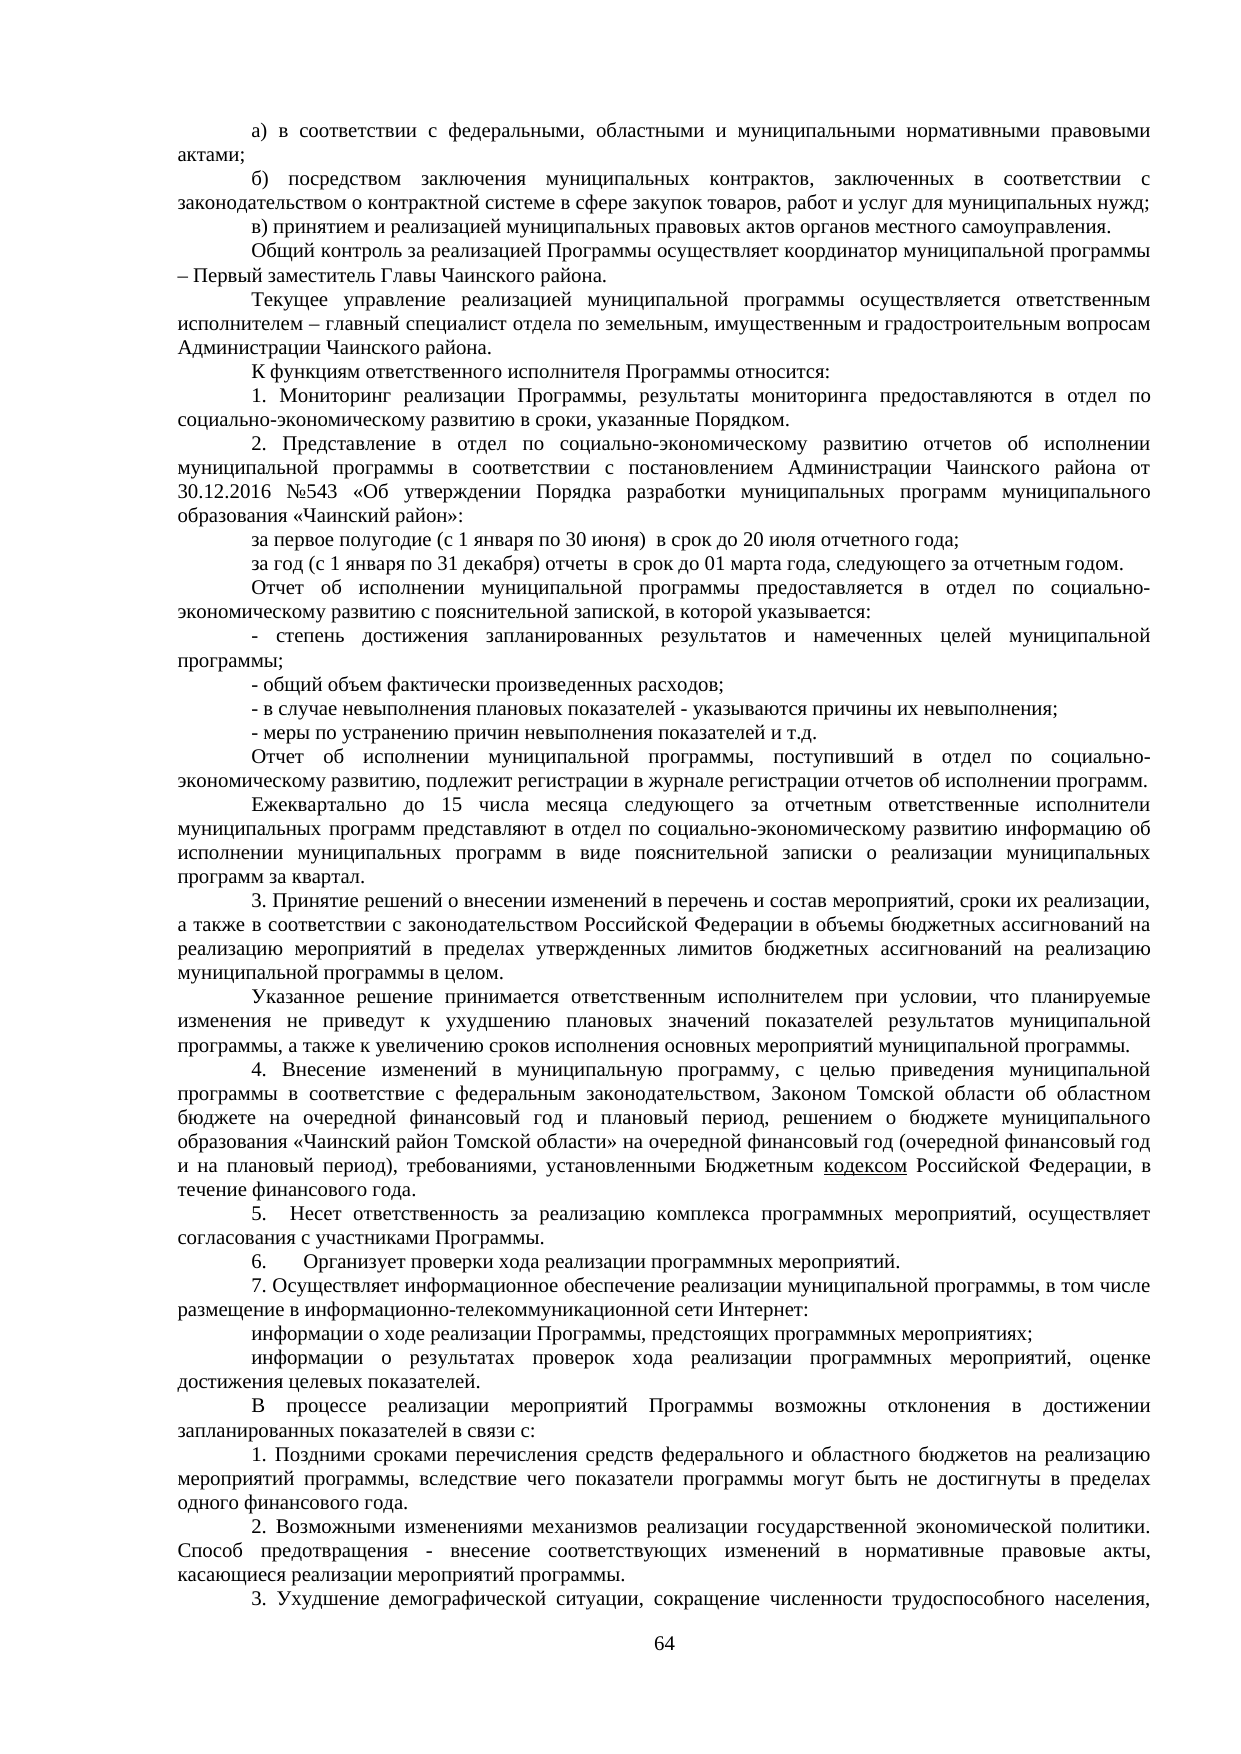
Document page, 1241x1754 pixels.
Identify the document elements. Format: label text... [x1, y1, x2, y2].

text за год (с 1 января по 31 декабря) отчеты в срок до 01 марта года, следующего за отчетным годом. [177, 551, 1152, 575]
text 1. Мониторинг реализации Программы, результаты мониторинга предоставляются в отдел по социально-экономическому развитию в сроки, указанные Порядком. [177, 383, 1152, 431]
text К функциям ответственного исполнителя Программы относится: [177, 359, 1152, 383]
text Текущее управление реализацией муниципальной программы осуществляется ответственным исполнителем – главный специалист отдела по земельным, имущественным и градостроительным вопросам Администрации Чаинского района. [177, 287, 1152, 359]
text Отчет об исполнении муниципальной программы предоставляется в отдел по социально-экономическому развитию с пояснительной запиской, в которой указывается: [177, 575, 1152, 623]
text - общий объем фактически произведенных расходов; [177, 672, 1152, 696]
text б) посредством заключения муниципальных контрактов, заключенных в соответствии с законодательством о контрактной системе в сфере закупок товаров, работ и услуг для муниципальных нужд; [177, 166, 1152, 214]
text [177, 1586, 1152, 1610]
text 3. Принятие решений о внесении изменений в перечень и состав мероприятий, сроки их реализации, а также в соответствии с законодательством Российской Федерации в объемы бюджетных ассигнований на реализацию мероприятий в пределах утвержденных лимитов бюджетных ассигнований на реализацию муниципальной программы в целом. [177, 888, 1152, 984]
text В процессе реализации мероприятий Программы возможны отклонения в достижении запланированных показателей в связи с: [177, 1393, 1152, 1442]
text - в случае невыполнения плановых показателей - указываются причины их невыполнения; [177, 696, 1152, 720]
text а) в соответствии с федеральными, областными и муниципальными нормативными правовыми актами; [177, 118, 1152, 166]
text 1. Поздними сроками перечисления средств федерального и областного бюджетов на реализацию мероприятий программы, вследствие чего показатели программы могут быть не достигнуты в пределах одного финансового года. [177, 1442, 1152, 1514]
list за первое полугодие (с 1 января по 30 июня) в срок до 20 июля отчетного года; [177, 527, 1152, 551]
text в) принятием и реализацией муниципальных правовых актов органов местного самоуправления. [177, 214, 1152, 238]
text Отчет об исполнении муниципальной программы, поступивший в отдел по социально-экономическому развитию, подлежит регистрации в журнале регистрации отчетов об исполнении программ. [177, 744, 1152, 792]
text 6. Организует проверки хода реализации программных мероприятий. [177, 1249, 1152, 1273]
text информации о ходе реализации Программы, предстоящих программных мероприятиях; [177, 1321, 1152, 1345]
text - меры по устранению причин невыполнения показателей и т.д. [177, 720, 1152, 744]
text - степень достижения запланированных результатов и намеченных целей муниципальной программы; [177, 623, 1152, 672]
text 4. Внесение изменений в муниципальную программу, с целью приведения муниципальной программы в соответствие с федеральным законодательством, Законом Томской области об областном бюджете на очередной финансовый год и плановый период, решением о бюджете муниципального образования «Чаинский район Томской области» на очередной финансовый год (очередной финансовый год и на плановый период), требованиями, установленными Бюджетным кодексом Российской Федерации, в течение финансового года. [177, 1057, 1152, 1201]
text Общий контроль за реализацией Программы осуществляет координатор муниципальной программы – Первый заместитель Главы Чаинского района. [177, 238, 1152, 287]
text 7. Осуществляет информационное обеспечение реализации муниципальной программы, в том числе размещение в информационно-телекоммуникационной сети Интернет: [177, 1273, 1152, 1321]
text информации о результатах проверок хода реализации программных мероприятий, оценке достижения целевых показателей. [177, 1345, 1152, 1393]
text 5. Несет ответственность за реализацию комплекса программных мероприятий, осуществляет согласования с участниками Программы. [177, 1201, 1152, 1249]
text Ежеквартально до 15 числа месяца следующего за отчетным ответственные исполнители муниципальных программ представляют в отдел по социально-экономическому развитию информацию об исполнении муниципальных программ в виде пояснительной записки о реализации муниципальных программ за квартал. [177, 792, 1152, 888]
text 2. Возможными изменениями механизмов реализации государственной экономической политики. Способ предотвращения - внесение соответствующих изменений в нормативные правовые акты, касающиеся реализации мероприятий программы. [177, 1514, 1152, 1586]
text Указанное решение принимается ответственным исполнителем при условии, что планируемые изменения не приведут к ухудшению плановых значений показателей результатов муниципальной программы, а также к увеличению сроков исполнения основных мероприятий муниципальной программы. [177, 984, 1152, 1057]
list 2. Представление в отдел по социально-экономическому развитию отчетов об исполнении муниципальной программы в соответствии с постановлением Администрации Чаинского района от 30.12.2016 №543 «Об утверждении Порядка разработки муниципальных программ муниципального образования «Чаинский район»: [177, 431, 1152, 527]
